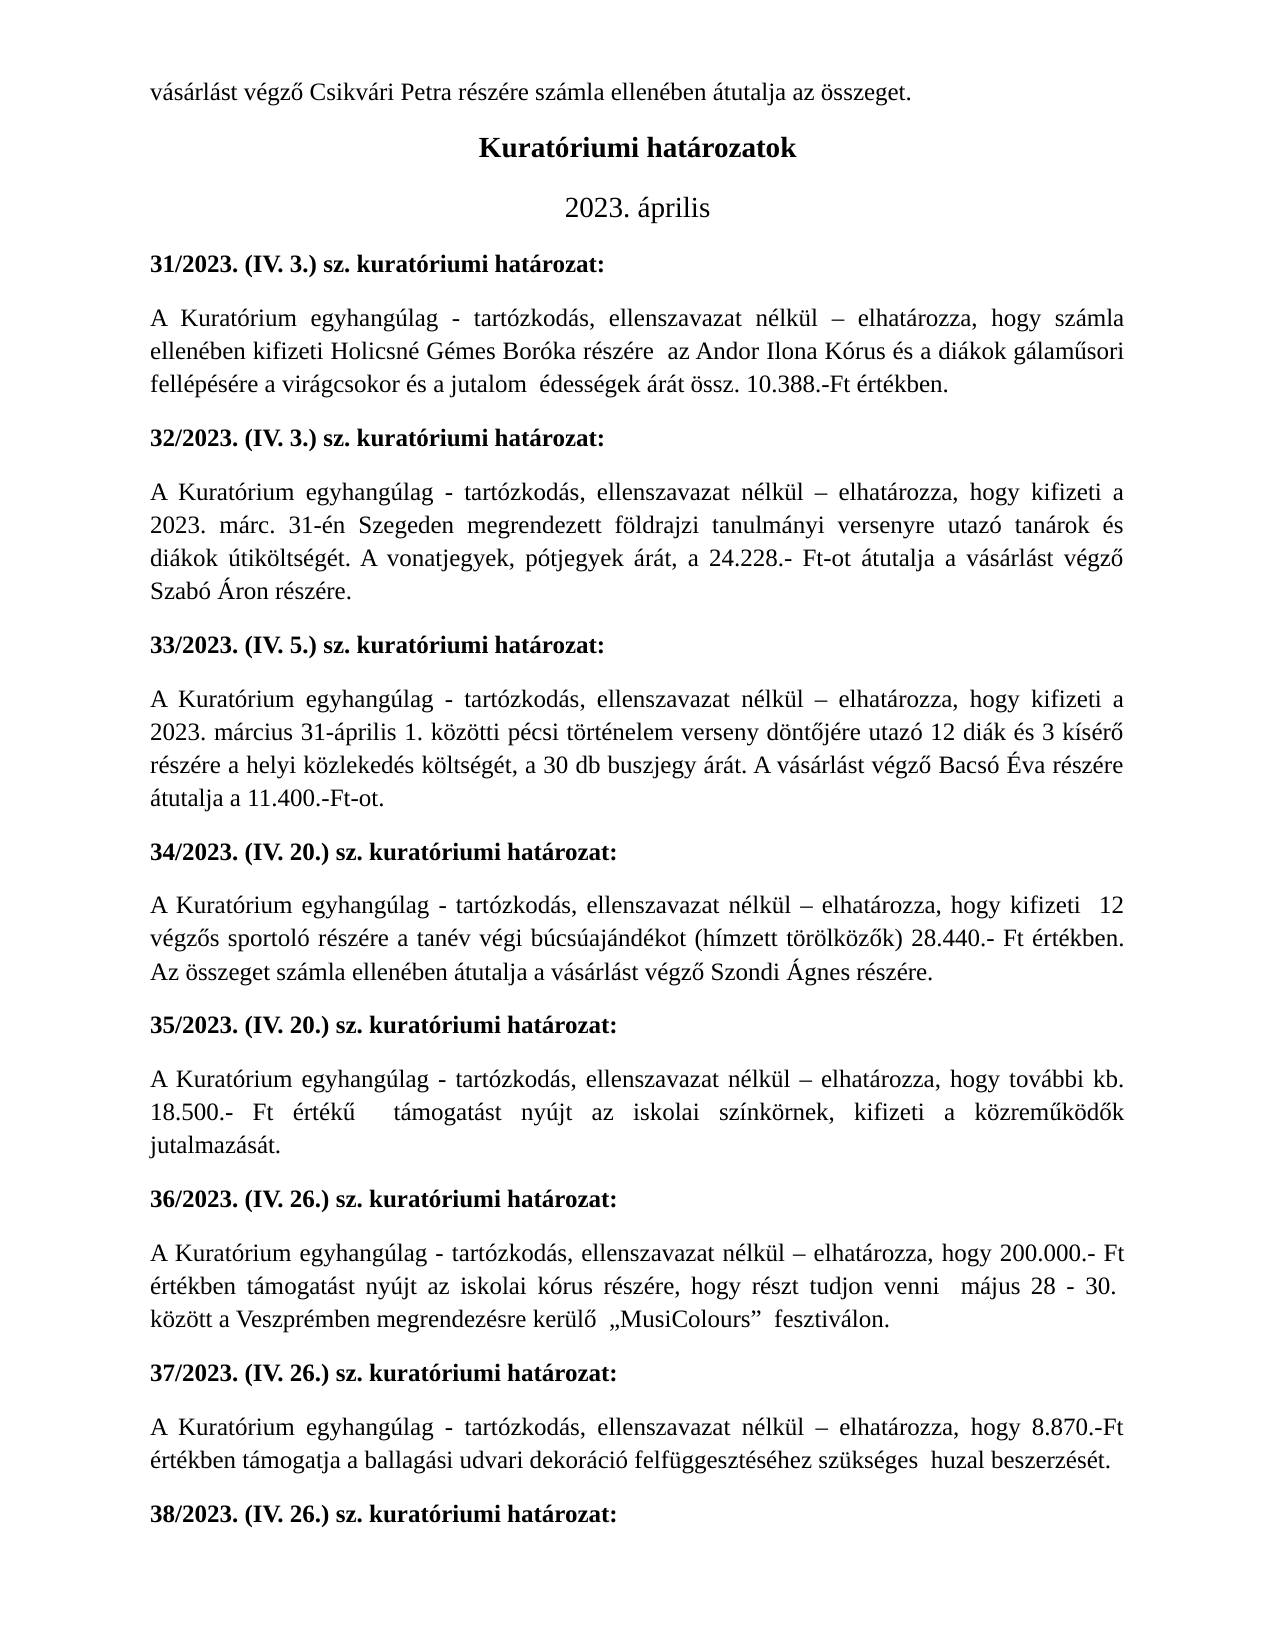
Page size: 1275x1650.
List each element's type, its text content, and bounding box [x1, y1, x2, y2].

text A Kuratórium egyhangúlag - tartózkodás, ellenszavazat nélkül – elhatározza, hogy kifizeti a 2023. március 31-április 1. közötti pécsi történelem verseny döntőjére utazó 12 diák és 3 kísérő részére a helyi közlekedés költségét, a 30 db buszjegy árát. A vásárlást végző Bacsó Éva részére átutalja a 11.400.-Ft-ot. [150, 684, 1125, 812]
text A Kuratórium egyhangúlag - tartózkodás, ellenszavazat nélkül – elhatározza, hogy kifizeti a 2023. márc. 31-én Szegeden megrendezett földrajzi tanulmányi versenyre utazó tanárok és diákok útiköltségét. A vonatjegyek, pótjegyek árát, a 24.228.- Ft-ot átutalja a vásárlást végző Szabó Áron részére. [150, 477, 1125, 605]
text A Kuratórium egyhangúlag - tartózkodás, ellenszavazat nélkül – elhatározza, hogy számla ellenében kifizeti Holicsné Gémes Boróka részére az Andor Ilona Kórus és a diákok gálaműsori fellépésére a virágcsokor és a jutalom édességek árát össz. 10.388.-Ft értékben. [150, 303, 1125, 398]
text A Kuratórium egyhangúlag - tartózkodás, ellenszavazat nélkül – elhatározza, hogy további kb. 18.500.- Ft értékű támogatást nyújt az iskolai színkörnek, kifizeti a közreműködők jutalmazását. [150, 1064, 1125, 1159]
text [150, 77, 1125, 106]
text A Kuratórium egyhangúlag - tartózkodás, ellenszavazat nélkül – elhatározza, hogy 8.870.-Ft értékben támogatja a ballagási udvari dekoráció felfüggesztéséhez szükséges huzal beszerzését. [150, 1412, 1125, 1473]
text 2023. április [150, 190, 1125, 223]
text 36/2023. (IV. 26.) sz. kuratóriumi határozat: [150, 1184, 1125, 1213]
text 38/2023. (IV. 26.) sz. kuratóriumi határozat: [150, 1499, 1125, 1527]
text A Kuratórium egyhangúlag - tartózkodás, ellenszavazat nélkül – elhatározza, hogy 200.000.- Ft értékben támogatást nyújt az iskolai kórus részére, hogy részt tudjon venni május 28 - 30. között a Veszprémben megrendezésre kerülő „MusiColours” fesztiválon. [150, 1238, 1125, 1333]
text 35/2023. (IV. 20.) sz. kuratóriumi határozat: [150, 1010, 1125, 1039]
text 33/2023. (IV. 5.) sz. kuratóriumi határozat: [150, 630, 1125, 659]
text 37/2023. (IV. 26.) sz. kuratóriumi határozat: [150, 1358, 1125, 1387]
text Kuratóriumi határozatok [150, 131, 1125, 164]
text 32/2023. (IV. 3.) sz. kuratóriumi határozat: [150, 423, 1125, 452]
text 31/2023. (IV. 3.) sz. kuratóriumi határozat: [150, 249, 1125, 278]
text 34/2023. (IV. 20.) sz. kuratóriumi határozat: [150, 837, 1125, 865]
text A Kuratórium egyhangúlag - tartózkodás, ellenszavazat nélkül – elhatározza, hogy kifizeti 12 végzős sportoló részére a tanév végi búcsúajándékot (hímzett törölközők) 28.440.- Ft értékben. Az összeget számla ellenében átutalja a vásárlást végző Szondi Ágnes részére. [150, 891, 1125, 985]
